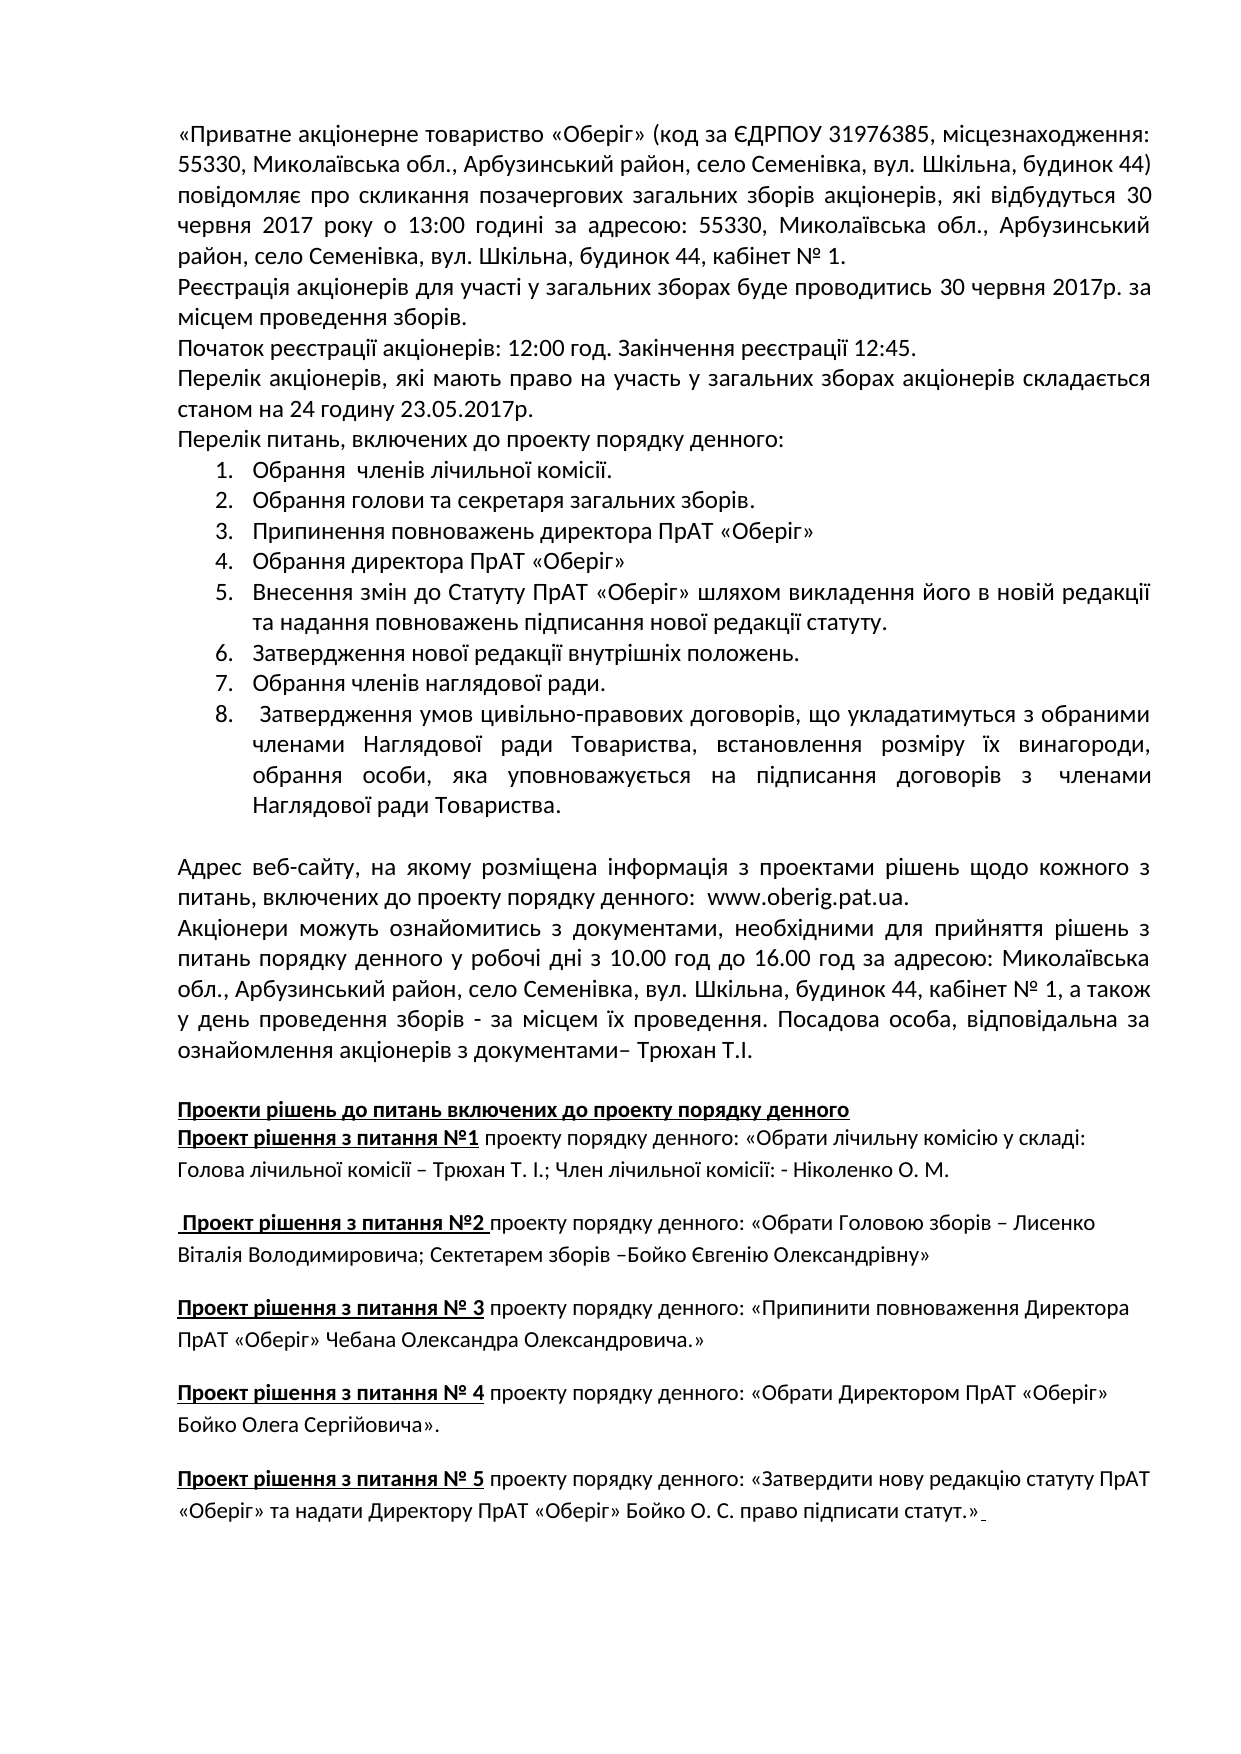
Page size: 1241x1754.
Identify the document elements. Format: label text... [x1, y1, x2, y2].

text Проект рішення з питання № 3 проекту порядку денного: «Припинити повноваження Директора ПрАТ «Оберіг» Чебана Олександра Олександровича.» [177, 1293, 1152, 1353]
list Припинення повноважень директора ПрАТ «Оберіг» [215, 515, 1152, 545]
text Акціонери можуть ознайомитись з документами, необхідними для прийняття рішень з питань порядку денного у робочі дні з 10.00 год до 16.00 год за адресою: Миколаївська обл., Арбузинський район, село Семенівка, вул. Шкільна, будинок 44, кабінет № 1, а також у день проведення зборів - за місцем їх проведення. Посадова особа, відповідальна за ознайомлення акціонерів з документами– Трюхан Т.І. [177, 912, 1152, 1064]
list Обрання членів лічильної комісії. [215, 454, 1152, 484]
list Обрання членів наглядової ради. [215, 667, 1152, 698]
text Проект рішення з питання №1 проекту порядку денного: «Обрати лічильну комісію у складі: Голова лічильної комісії – Трюхан Т. І.; Член лічильної комісії: - Ніколенко О. М. [177, 1123, 1152, 1183]
text «Приватне акціонерне товариство «Оберіг» (код за ЄДРПОУ 31976385, місцезнаходження: 55330, Миколаївська обл., Арбузинський район, село Семенівка, вул. Шкільна, будинок 44) повідомляє про скликання позачергових загальних зборів акціонерів, які відбудуться 30 червня 2017 року о 13:00 годині за адресою: 55330, Миколаївська обл., Арбузинський район, село Семенівка, вул. Шкільна, будинок 44, кабінет № 1. [177, 118, 1152, 271]
text Проект рішення з питання №2 проекту порядку денного: «Обрати Головою зборів – Лисенко Віталія Володимировича; Сектетарем зборів –Бойко Євгенію Олександрівну» [177, 1208, 1152, 1268]
list Затвердження нової редакції внутрішніх положень. [215, 637, 1152, 667]
list Внесення змін до Статуту ПрАТ «Оберіг» шляхом викладення його в новій редакції та надання повноважень підписання нової редакції статуту. [215, 576, 1152, 637]
text Проекти рішень до питань включених до проекту порядку денного [177, 1095, 1152, 1123]
text Адрес веб-сайту, на якому розміщена інформація з проектами рішень щодо кожного з питань, включених до проекту порядку денного: www.oberig.pat.ua. [177, 851, 1152, 912]
list Обрання директора ПрАТ «Оберіг» [215, 545, 1152, 576]
list Затвердження умов цивільно-правових договорів, що укладатимуться з обраними членами Наглядової ради Товариства, встановлення розміру їх винагороди, обрання особи, яка уповноважується на підписання договорів з членами Наглядової ради Товариства. [215, 698, 1152, 820]
text Початок реєстрації акціонерів: 12:00 год. Закінчення реєстрації 12:45. [177, 332, 1152, 362]
text Перелік питань, включених до проекту порядку денного: [177, 423, 1152, 454]
text Перелік акціонерів, які мають право на участь у загальних зборах акціонерів складається станом на 24 годину 23.05.2017р. [177, 362, 1152, 423]
text Реєстрація акціонерів для участі у загальних зборах буде проводитись 30 червня 2017р. за місцем проведення зборів. [177, 271, 1152, 332]
list Обрання голови та секретаря загальних зборів. [215, 484, 1152, 515]
text Проект рішення з питання № 4 проекту порядку денного: «Обрати Директором ПрАТ «Оберіг» Бойко Олега Сергійовича». [177, 1378, 1152, 1439]
text Проект рішення з питання № 5 проекту порядку денного: «Затвердити нову редакцію статуту ПрАТ «Оберіг» та надати Директору ПрАТ «Оберіг» Бойко О. С. право підписати статут.» [177, 1464, 1152, 1524]
